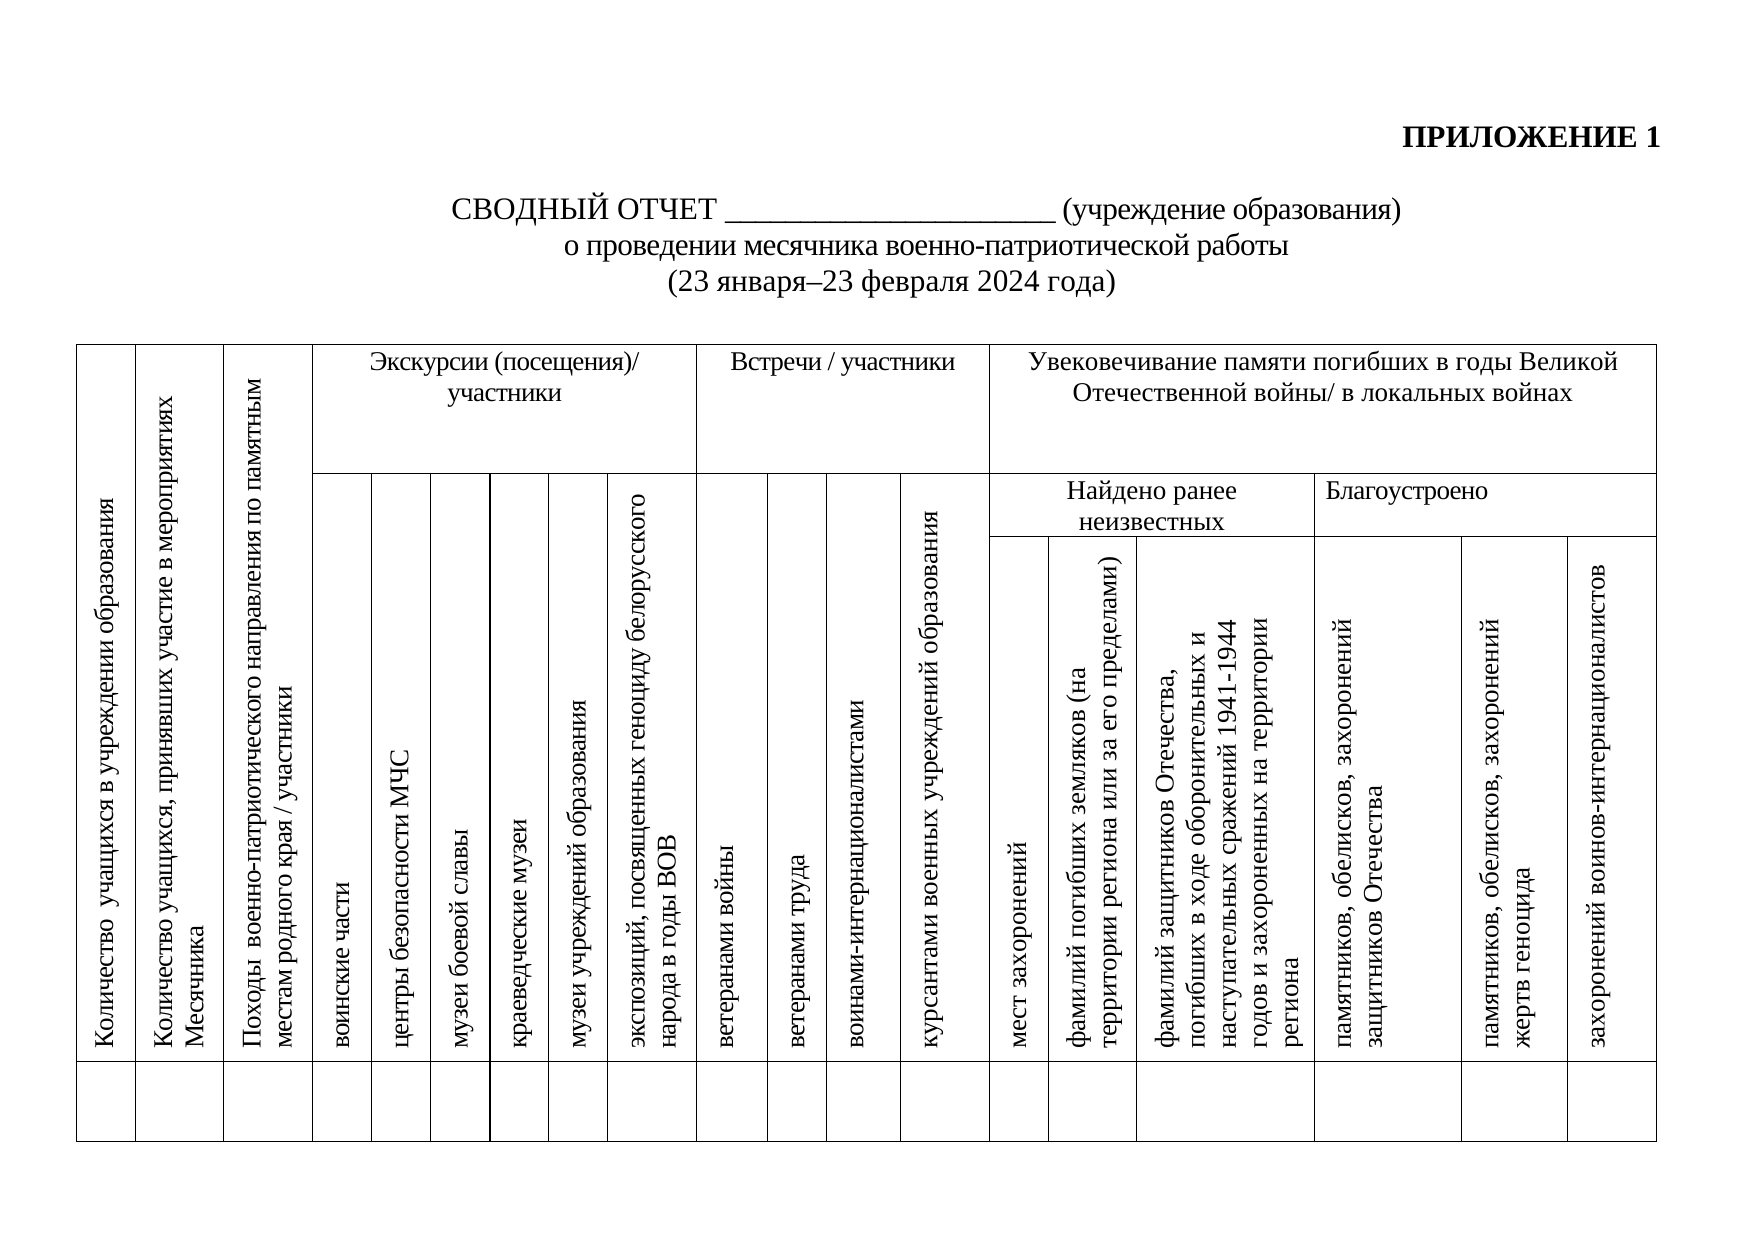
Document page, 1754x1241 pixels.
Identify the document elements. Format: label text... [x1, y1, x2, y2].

table_cell [372, 1062, 430, 1141]
table_cell [768, 1062, 826, 1141]
table_cell экспозиций, посвященных геноциду белорусского народа в годы ВОВ [608, 474, 696, 1061]
table_cell ветеранами войны [697, 474, 767, 1061]
table_cell [901, 1062, 989, 1141]
table_cell воинами-интернационалистами [827, 474, 900, 1061]
text сводный ОТЧЕТ ______________________ (учреждение образования) [118, 190, 1661, 226]
table_cell [1049, 1062, 1136, 1141]
table_cell воинские части [313, 474, 371, 1061]
table_cell фамилий погибших земляков (на территории региона или за его пределами) [1049, 537, 1136, 1061]
table_cell [136, 1062, 223, 1141]
table_header Количество учащихся, принявших участие в мероприятиях Месячника [136, 345, 223, 1061]
table_header Походы военно-патриотического направления по памятным местам родного края / участники [224, 345, 312, 1061]
table_cell краеведческие музеи [491, 474, 548, 1061]
table_cell [491, 1062, 548, 1141]
table_cell [431, 1062, 489, 1141]
table_header Количество учащихся в учреждении образования [77, 345, 135, 1061]
table_cell [1137, 1062, 1314, 1141]
table_cell центры безопасности МЧС [372, 474, 430, 1061]
table_cell музеи боевой славы [431, 474, 489, 1061]
table_cell фамилий защитников Отечества, погибших в ходе оборонительных и наступательных сражений 1941-1944 годов и захороненных на территории региона [1137, 537, 1314, 1061]
table_cell Благоустроено [1315, 474, 1656, 536]
text ПРиложение 1 [118, 118, 1661, 154]
text (23 января–23 февраля 2024 года) [118, 262, 1665, 298]
table_cell [313, 1062, 371, 1141]
table_cell памятников, обелисков, захоронений жертв геноцида [1462, 537, 1567, 1061]
table_cell [549, 1062, 607, 1141]
table_cell [77, 1062, 135, 1141]
table_cell [224, 1062, 312, 1141]
table_cell курсантами военных учреждений образования [901, 474, 989, 1061]
table_header Экскурсии (посещения)/ участники [313, 345, 696, 473]
table_cell [697, 1062, 767, 1141]
table_header Увековечивание памяти погибших в годы Великой Отечественной войны/ в локальных войнах [990, 345, 1656, 473]
table_cell [608, 1062, 696, 1141]
table_cell ветеранами труда [768, 474, 826, 1061]
table_cell [990, 1062, 1048, 1141]
table_cell [827, 1062, 900, 1141]
table_header Встречи / участники [697, 345, 989, 473]
table_cell [1568, 1062, 1656, 1141]
table_cell Найдено ранее неизвестных [990, 474, 1314, 536]
table_cell [1462, 1062, 1567, 1141]
table_cell музеи учреждений образования [549, 474, 607, 1061]
table_cell мест захоронений [990, 537, 1048, 1061]
table_cell [1315, 1062, 1461, 1141]
table_cell захоронений воинов-интернационалистов [1568, 537, 1656, 1061]
table_cell памятников, обелисков, захоронений защитников Отечества [1315, 537, 1461, 1061]
text о проведении месячника военно-патриотической работы [118, 226, 1661, 262]
